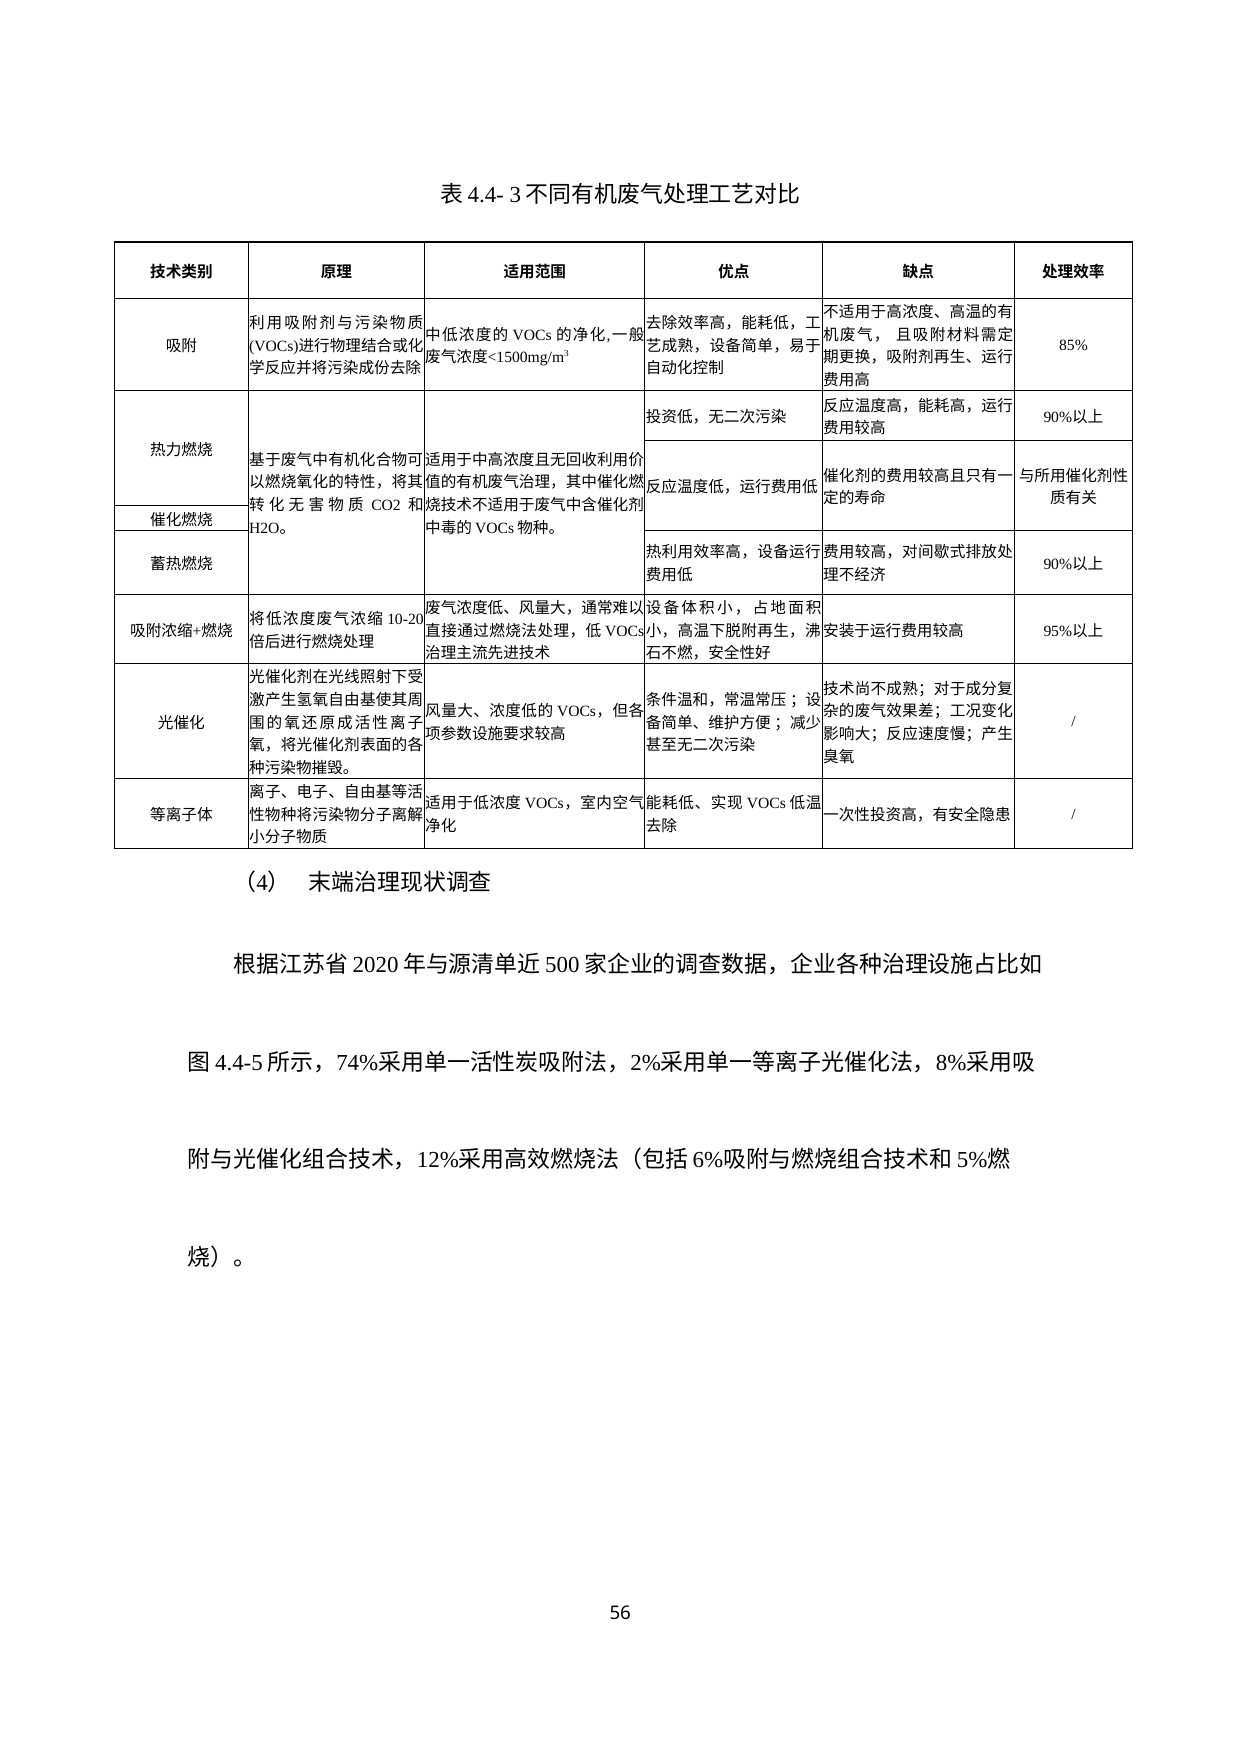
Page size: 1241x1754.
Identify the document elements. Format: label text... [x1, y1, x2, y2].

text 根据江苏省2020年与源清单近500家企业的调查数据，企业各种治理设施占比如图4.4-5所示，74%采用单一活性炭吸附法，2%采用单一等离子光催化法，8%采用吸附与光催化组合技术，12%采用高效燃烧法（包括6%吸附与燃烧组合技术和5%燃烧）。 [187, 930, 1053, 1287]
table_cell 能耗低、实现VOCs低温去除 [645, 779, 822, 847]
table_cell 催化剂的费用较高且只有一定的寿命 [823, 441, 1014, 529]
table_cell 技术尚不成熟；对于成分复杂的废气效果差；工况变化影响大；反应速度慢；产生臭氧 [823, 664, 1014, 778]
table_header 原理 [249, 243, 424, 297]
table_cell 90%以上 [1015, 391, 1132, 440]
table_cell 95%以上 [1015, 595, 1132, 663]
table_cell 吸附 [115, 299, 248, 390]
table_cell 等离子体 [115, 779, 248, 847]
table_cell 废气浓度低、风量大，通常难以直接通过燃烧法处理，低VOCs治理主流先进技术 [425, 595, 644, 663]
table_cell 不适用于高浓度、高温的有机废气， 且吸附材料需定期更换，吸附剂再生、运行费用高 [823, 299, 1014, 390]
table_header 技术类别 [115, 243, 248, 297]
table_cell 热利用效率高，设备运行费用低 [645, 531, 822, 593]
table_cell 90%以上 [1015, 531, 1132, 593]
table_cell 费用较高，对间歇式排放处理不经济 [823, 531, 1014, 593]
table_cell 适用于中高浓度且无回收利用价值的有机废气治理，其中催化燃烧技术不适用于废气中含催化剂中毒的VOCs物种。 [425, 391, 644, 593]
table_cell 蓄热燃烧 [115, 531, 248, 593]
table_cell 利用吸附剂与污染物质(VOCs)进行物理结合或化学反应并将污染成份去除 [249, 299, 424, 390]
table_cell 吸附浓缩+燃烧 [115, 595, 248, 663]
table_cell 离子、电子、自由基等活性物种将污染物分子离解小分子物质 [249, 779, 424, 847]
table_cell 热力燃烧 [115, 391, 248, 505]
table_cell 安装于运行费用较高 [823, 595, 1014, 663]
table_cell 反应温度高，能耗高，运行费用较高 [823, 391, 1014, 440]
table_header 优点 [645, 243, 822, 297]
table_cell 投资低，无二次污染 [645, 391, 822, 440]
table_cell 将低浓度废气浓缩10-20倍后进行燃烧处理 [249, 595, 424, 663]
table_header 处理效率 [1015, 243, 1132, 297]
table_cell / [1015, 779, 1132, 847]
table_cell 一次性投资高，有安全隐患 [823, 779, 1014, 847]
table_cell 光催化剂在光线照射下受激产生氢氧自由基使其周围的氧还原成活性离子氧，将光催化剂表面的各种污染物摧毁。 [249, 664, 424, 778]
table_cell 适用于低浓度VOCs，室内空气净化 [425, 779, 644, 847]
table_cell 设备体积小，占地面积小，高温下脱附再生，沸石不燃，安全性好 [645, 595, 822, 663]
list 末端治理现状调查 [233, 849, 1053, 913]
table_cell 条件温和，常温常压 ；设备简单、维护方便 ；减少甚至无二次污染 [645, 664, 822, 778]
table_cell 与所用催化剂性质有关 [1015, 441, 1132, 529]
table_cell 风量大、浓度低的VOCs，但各项参数设施要求较高 [425, 664, 644, 778]
table_header 缺点 [823, 243, 1014, 297]
table_cell 中低浓度的VOCs的净化,一般废气浓度<1500mg/m3 [425, 299, 644, 390]
text 表4.4- 3不同有机废气处理工艺对比 [187, 160, 1053, 225]
table_cell 催化燃烧 [115, 506, 248, 529]
table_cell 去除效率高，能耗低，工艺成熟，设备简单，易于自动化控制 [645, 299, 822, 390]
table_cell 85% [1015, 299, 1132, 390]
table_cell 基于废气中有机化合物可以燃烧氧化的特性，将其转化无害物质CO2和H2O。 [249, 391, 424, 593]
table_header 适用范围 [425, 243, 644, 297]
table_cell / [1015, 664, 1132, 778]
table_cell 反应温度低，运行费用低 [645, 441, 822, 529]
table_cell 光催化 [115, 664, 248, 778]
